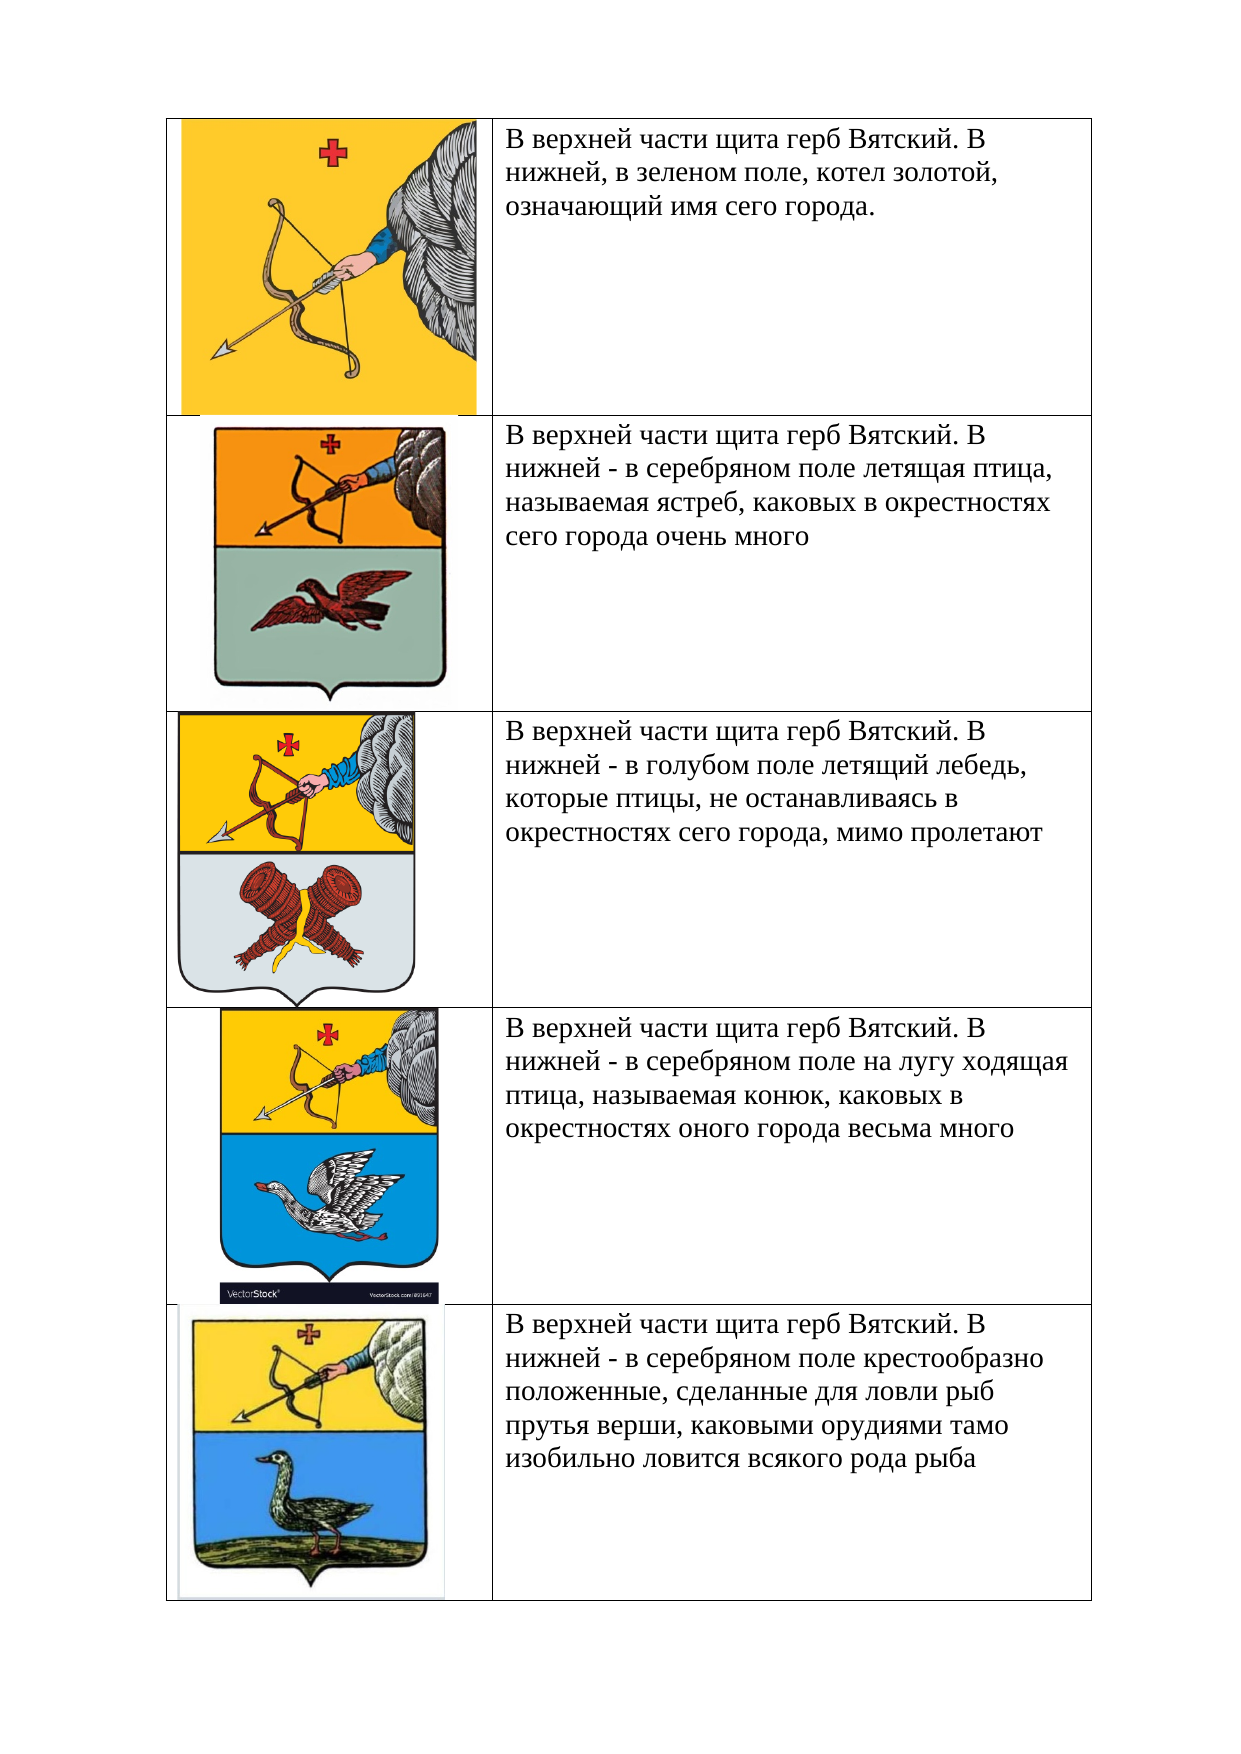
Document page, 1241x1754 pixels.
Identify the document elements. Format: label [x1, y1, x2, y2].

picture [177, 119, 477, 1600]
table_cell [439, 1008, 492, 1303]
table_cell [416, 712, 492, 1007]
table_cell [493, 1305, 1091, 1600]
table_cell [459, 416, 492, 711]
table_cell [493, 119, 1091, 414]
table_cell [445, 1305, 492, 1600]
table_cell [167, 119, 181, 414]
table_cell [493, 712, 1091, 1007]
table_cell [167, 1305, 177, 1600]
table_cell [493, 1008, 1091, 1303]
table_cell [167, 416, 200, 711]
table_cell [167, 1008, 219, 1303]
table_cell [493, 416, 1091, 711]
table_cell [477, 119, 492, 414]
table_cell [167, 712, 177, 1007]
